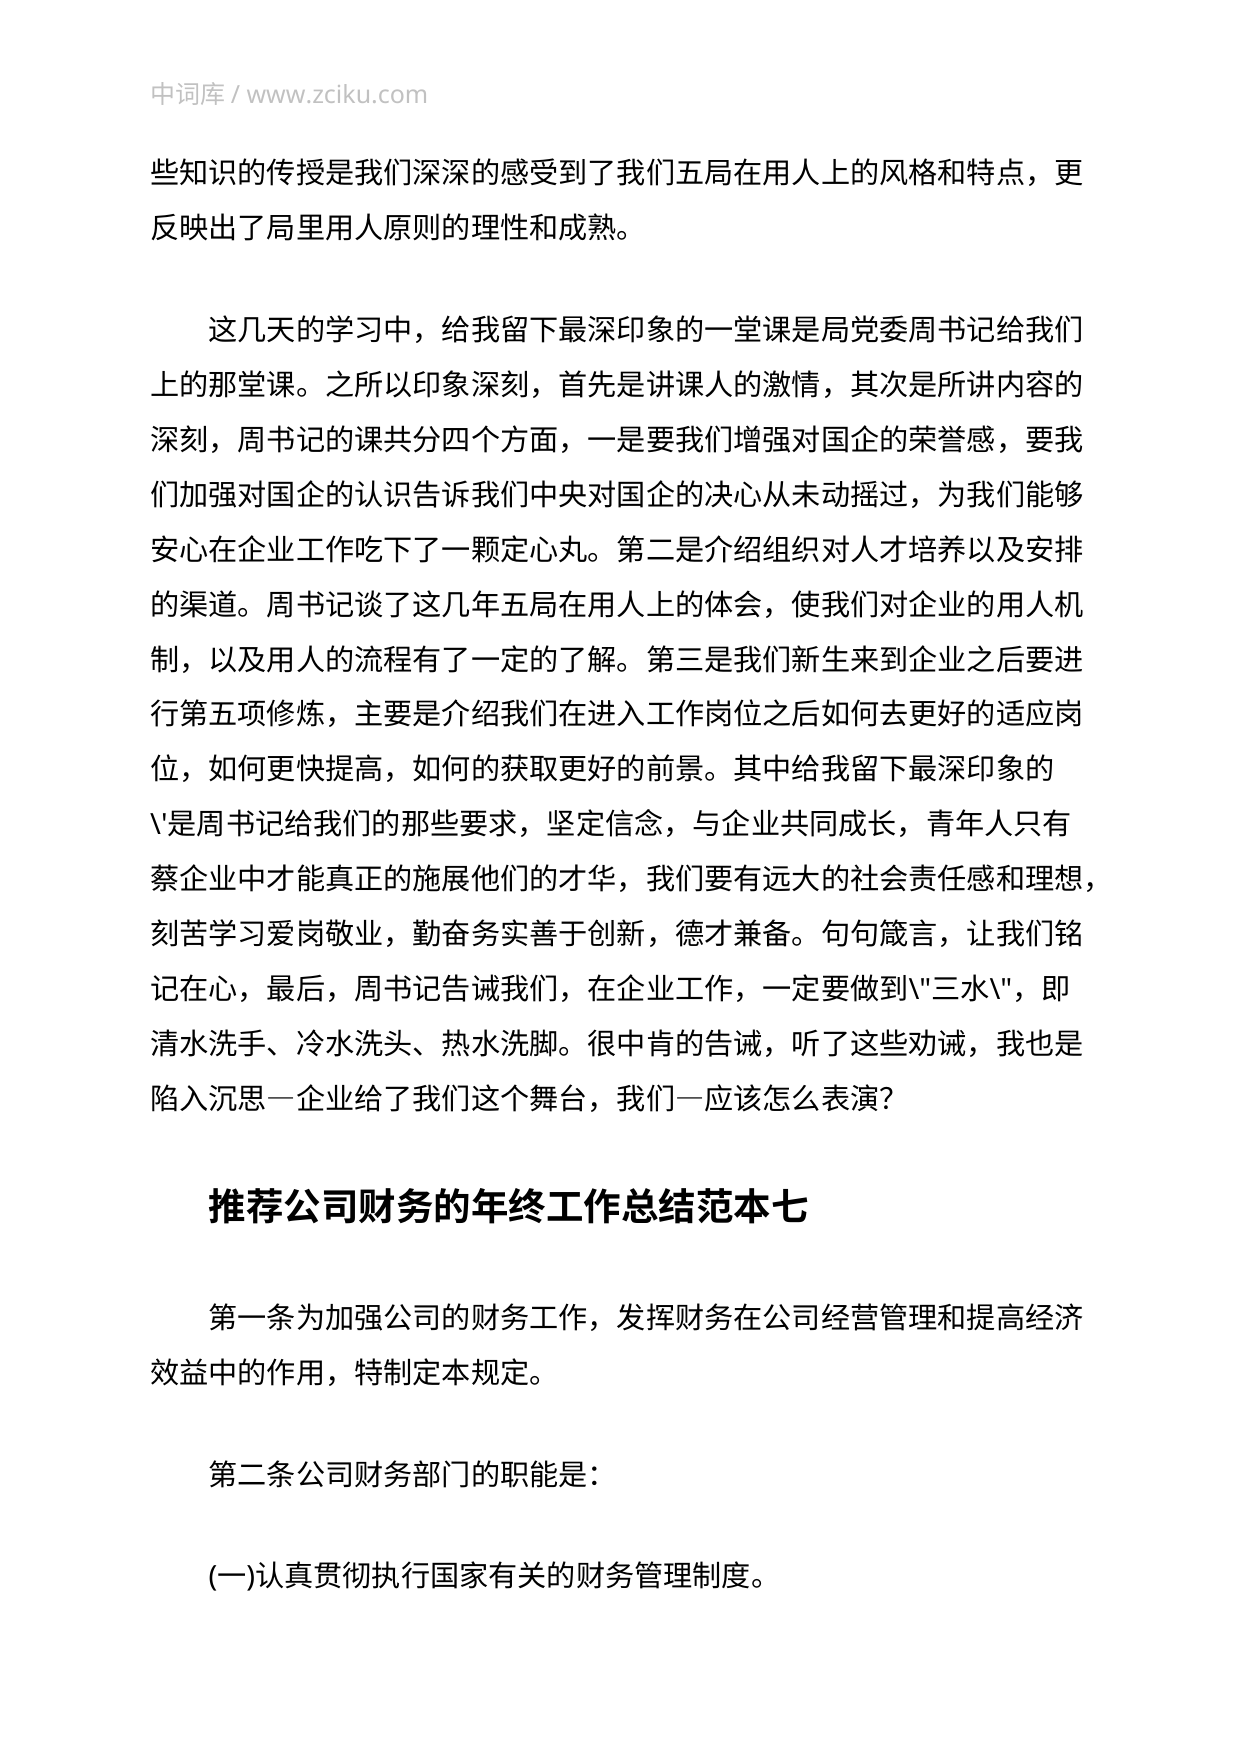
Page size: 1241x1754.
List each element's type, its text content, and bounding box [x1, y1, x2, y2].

text 这几天的学习中，给我留下最深印象的一堂课是局党委周书记给我们上的那堂课。之所以印象深刻，首先是讲课人的激情，其次是所讲内容的深刻，周书记的课共分四个方面，一是要我们增强对国企的荣誉感，要我们加强对国企的认识告诉我们中央对国企的决心从未动摇过，为我们能够安心在企业工作吃下了一颗定心丸。第二是介绍组织对人才培养以及安排的渠道。周书记谈了这几年五局在用人上的体会，使我们对企业的用人机制，以及用人的流程有了一定的了解。第三是我们新生来到企业之后要进行第五项修炼，主要是介绍我们在进入工作岗位之后如何去更好的适应岗位，如何更快提高，如何的获取更好的前景。其中给我留下最深印象的\'是周书记给我们的那些要求，坚定信念，与企业共同成长，青年人只有蔡企业中才能真正的施展他们的才华，我们要有远大的社会责任感和理想，刻苦学习爱岗敬业，勤奋务实善于创新，德才兼备。句句箴言，让我们铭记在心，最后，周书记告诫我们，在企业工作，一定要做到\"三水\"，即清水洗手、冷水洗头、热水洗脚。很中肯的告诫，听了这些劝诫，我也是陷入沉思—企业给了我们这个舞台，我们—应该怎么表演？ [150, 307, 1090, 1118]
text 第二条公司财务部门的职能是： [150, 1451, 1090, 1493]
text (一)认真贯彻执行国家有关的财务管理制度。 [150, 1553, 1090, 1595]
text 推荐公司财务的年终工作总结范本七 [150, 1177, 1090, 1231]
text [150, 150, 1090, 247]
text 第一条为加强公司的财务工作，发挥财务在公司经营管理和提高经济效益中的作用，特制定本规定。 [150, 1294, 1090, 1392]
